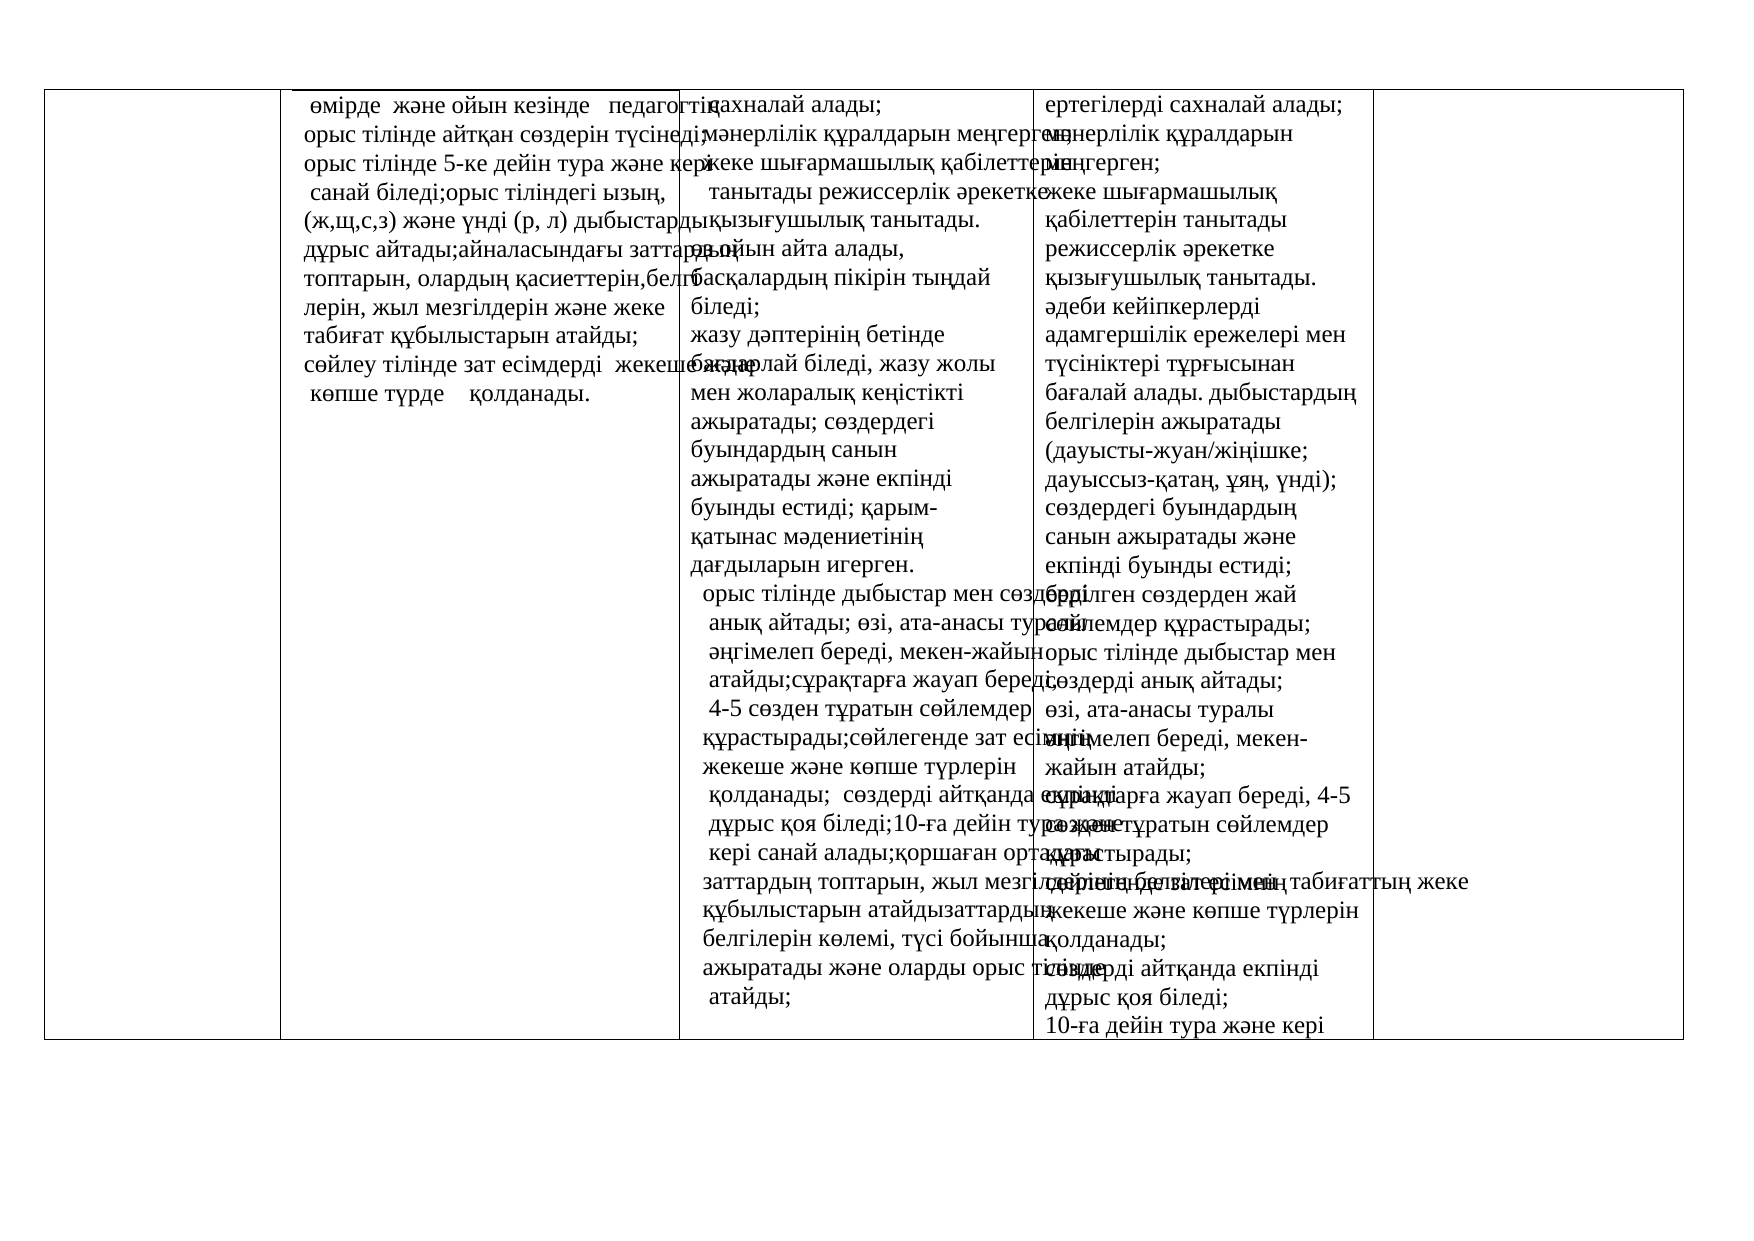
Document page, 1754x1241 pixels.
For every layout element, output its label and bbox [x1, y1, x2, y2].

table_cell [45, 90, 280, 1039]
table_cell [680, 90, 1033, 1039]
table_cell [1374, 90, 1683, 1039]
table_cell [281, 90, 679, 1039]
table_cell [1034, 90, 1373, 1039]
